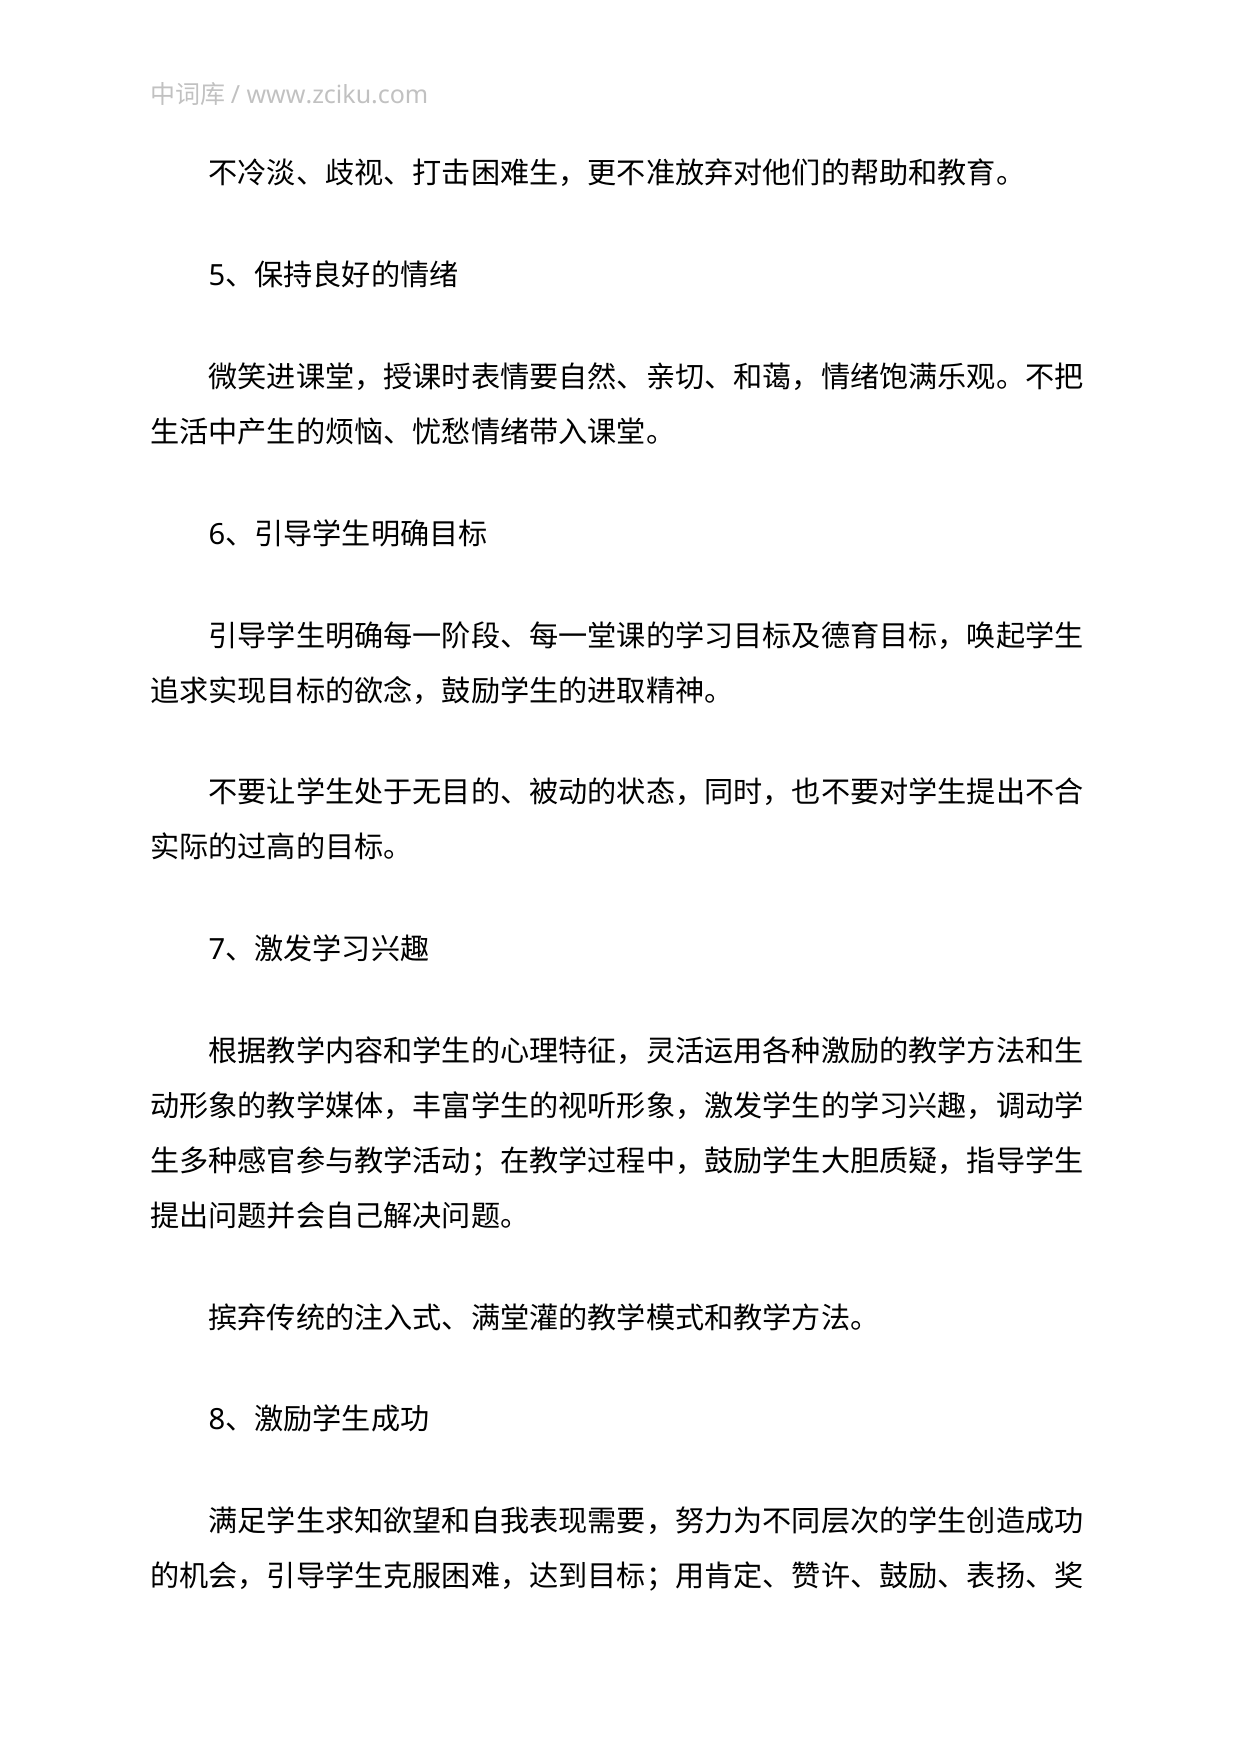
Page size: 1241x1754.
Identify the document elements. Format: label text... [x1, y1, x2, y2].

text 不要让学生处于无目的、被动的状态，同时，也不要对学生提出不合实际的过高的目标。 [150, 769, 1090, 866]
text 微笑进课堂，授课时表情要自然、亲切、和蔼，情绪饱满乐观。不把生活中产生的烦恼、忧愁情绪带入课堂。 [150, 354, 1090, 451]
text 引导学生明确每一阶段、每一堂课的学习目标及德育目标，唤起学生追求实现目标的欲念，鼓励学生的进取精神。 [150, 612, 1090, 709]
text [150, 1498, 1090, 1595]
text 7、激发学习兴趣 [150, 926, 1090, 968]
text 6、引导学生明确目标 [150, 510, 1090, 553]
text 摈弃传统的注入式、满堂灌的教学模式和教学方法。 [150, 1294, 1090, 1336]
text 不冷淡、歧视、打击困难生，更不准放弃对他们的帮助和教育。 [150, 150, 1090, 192]
text 8、激励学生成功 [150, 1396, 1090, 1438]
text 5、保持良好的情绪 [150, 252, 1090, 294]
text 根据教学内容和学生的心理特征，灵活运用各种激励的教学方法和生动形象的教学媒体，丰富学生的视听形象，激发学生的学习兴趣，调动学生多种感官参与教学活动；在教学过程中，鼓励学生大胆质疑，指导学生提出问题并会自己解决问题。 [150, 1028, 1090, 1235]
